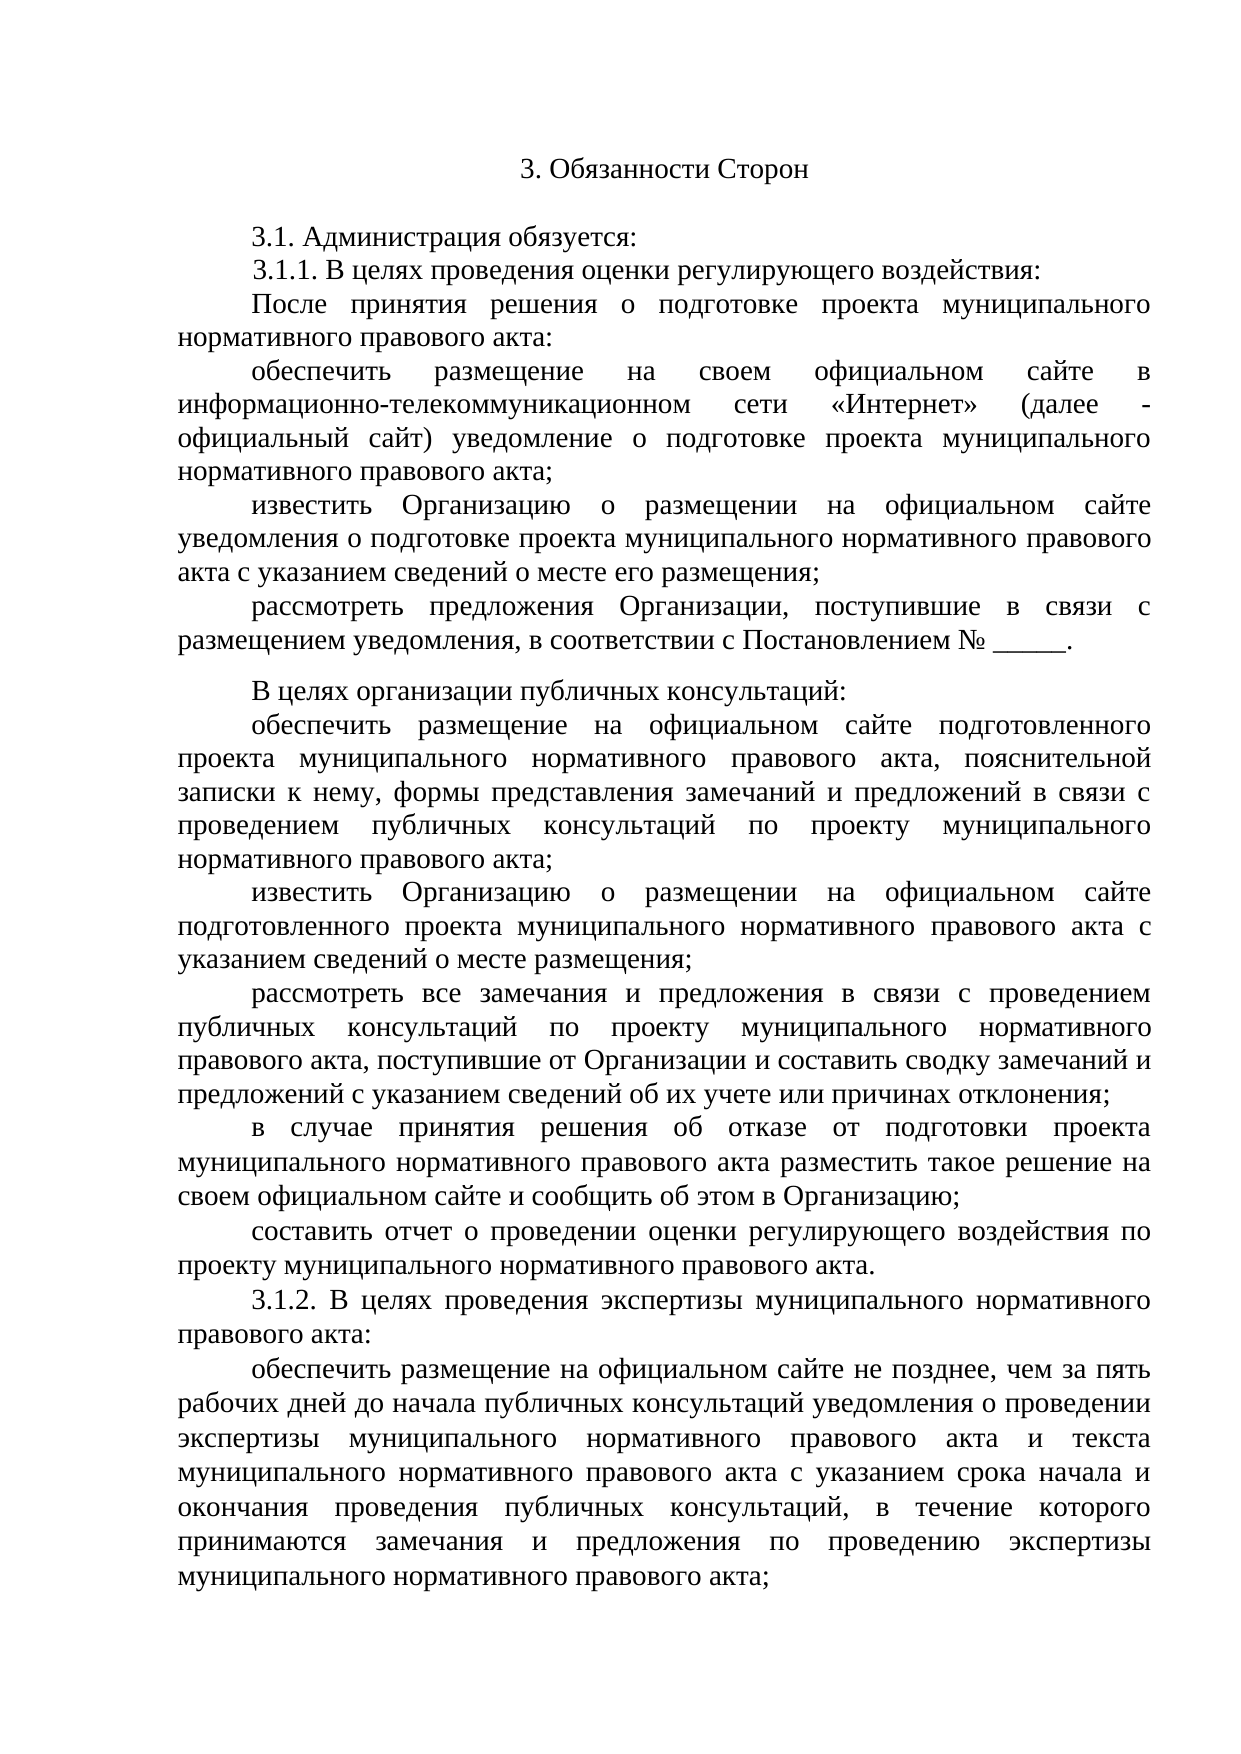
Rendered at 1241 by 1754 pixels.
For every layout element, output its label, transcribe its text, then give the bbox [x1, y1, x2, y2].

text обеспечить размещение на официальном сайте не позднее, чем за пять рабочих дней до начала публичных консультаций уведомления о проведении экспертизы муниципального нормативного правового акта и текста муниципального нормативного правового акта с указанием срока начала и окончания проведения публичных консультаций, в течение которого принимаются замечания и предложения по проведению экспертизы муниципального нормативного правового акта; [177, 1351, 1152, 1591]
text 3.1.1. В целях проведения оценки регулирующего воздействия: [177, 252, 1152, 286]
text После принятия решения о подготовке проекта муниципального нормативного правового акта: [177, 286, 1152, 353]
text рассмотреть предложения Организации, поступившие в связи с размещением уведомления, в соответствии с Постановлением № _____. [177, 588, 1152, 656]
text составить отчет о проведении оценки регулирующего воздействия по проекту муниципального нормативного правового акта. [177, 1213, 1152, 1281]
text 3.1. Администрация обязуется: [177, 219, 1152, 252]
text обеспечить размещение на официальном сайте подготовленного проекта муниципального нормативного правового акта, пояснительной записки к нему, формы представления замечаний и предложений в связи с проведением публичных консультаций по проекту муниципального нормативного правового акта; [177, 707, 1152, 874]
text В целях организации публичных консультаций: [177, 673, 1152, 707]
text известить Организацию о размещении на официальном сайте подготовленного проекта муниципального нормативного правового акта с указанием сведений о месте размещения; [177, 874, 1152, 975]
text известить Организацию о размещении на официальном сайте уведомления о подготовке проекта муниципального нормативного правового акта с указанием сведений о месте его размещения; [177, 487, 1152, 588]
text 3.1.2. В целях проведения экспертизы муниципального нормативного правового акта: [177, 1282, 1152, 1350]
text рассмотреть все замечания и предложения в связи с проведением публичных консультаций по проекту муниципального нормативного правового акта, поступившие от Организации и составить сводку замечаний и предложений с указанием сведений об их учете или причинах отклонения; [177, 975, 1152, 1109]
text обеспечить размещение на своем официальном сайте в информационно-телекоммуникационном сети «Интернет» (далее - официальный сайт) уведомление о подготовке проекта муниципального нормативного правового акта; [177, 353, 1152, 487]
list 3. Обязанности Сторон [177, 152, 1152, 185]
text в случае принятия решения об отказе от подготовки проекта муниципального нормативного правового акта разместить такое решение на своем официальном сайте и сообщить об этом в Организацию; [177, 1109, 1152, 1212]
